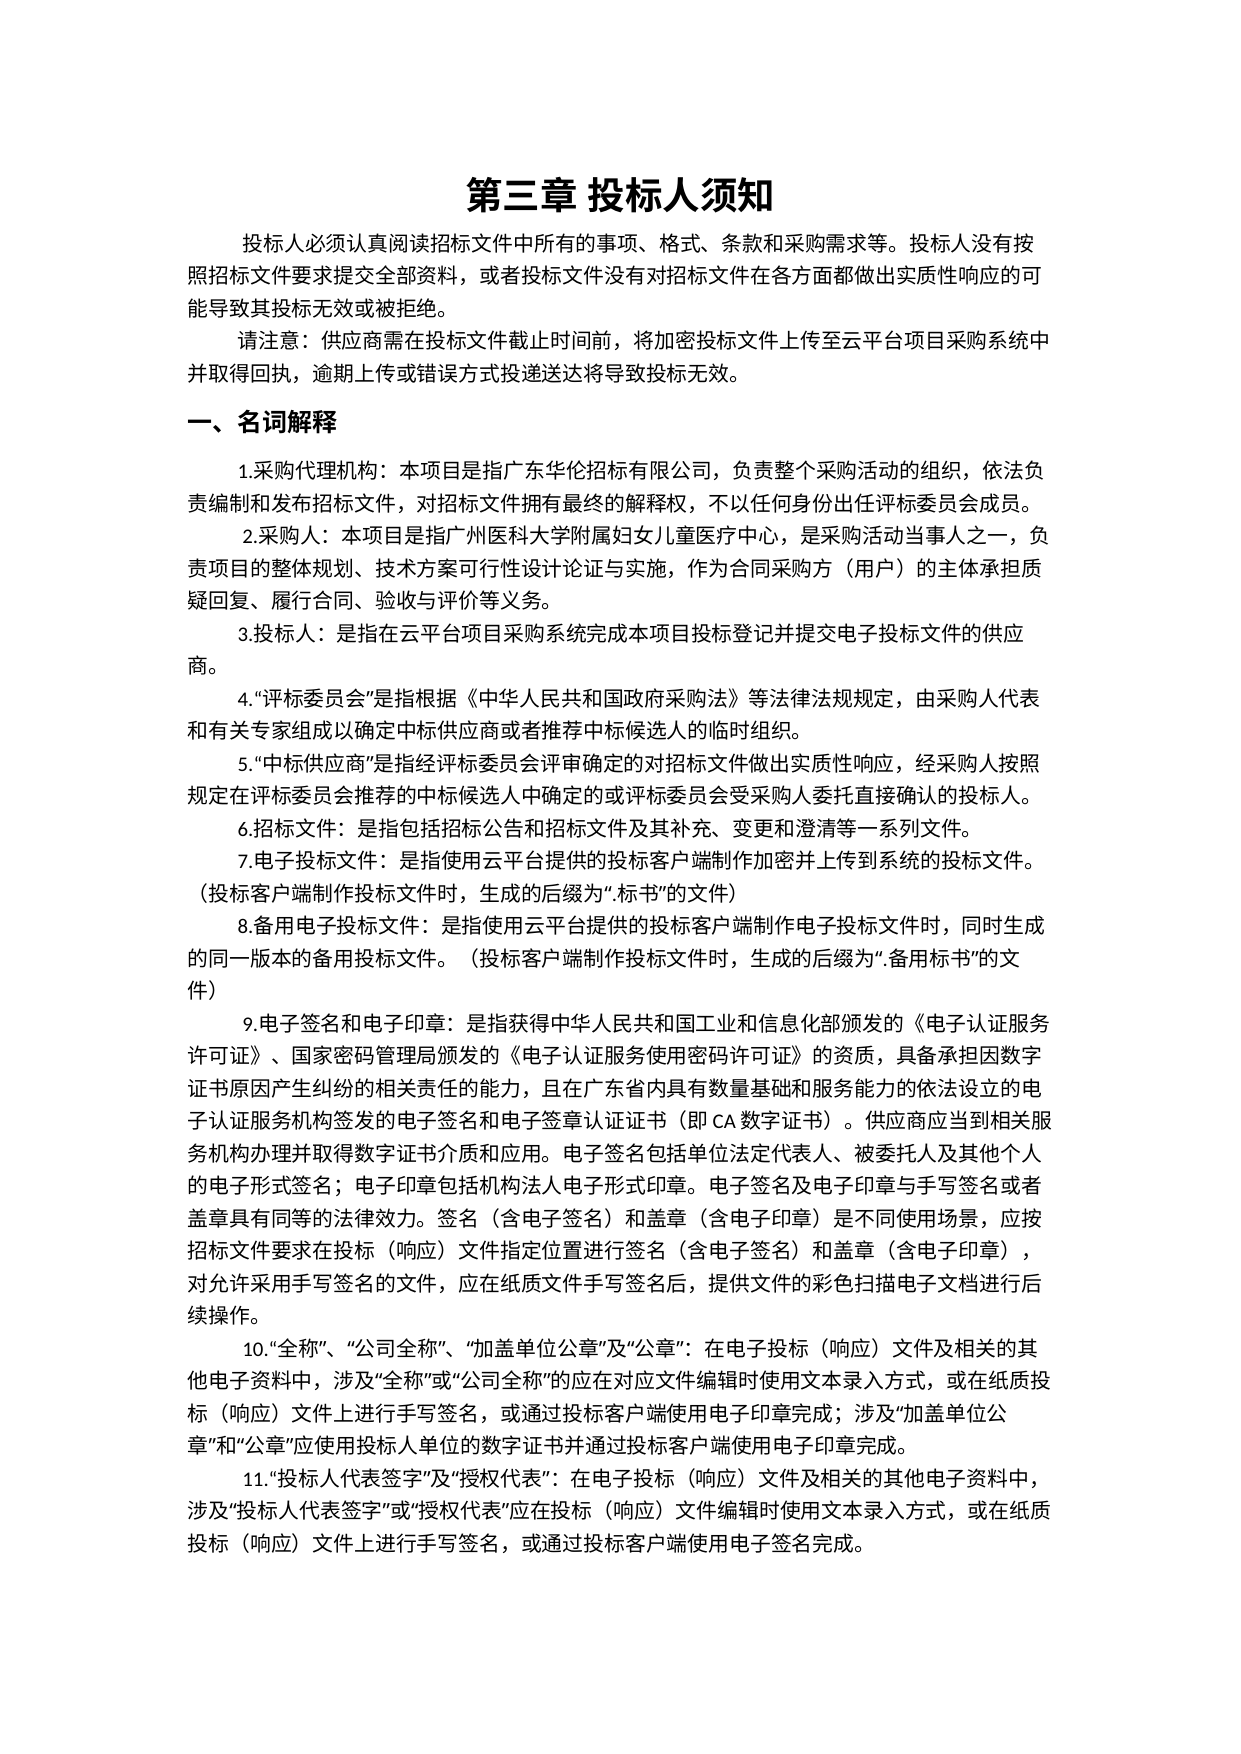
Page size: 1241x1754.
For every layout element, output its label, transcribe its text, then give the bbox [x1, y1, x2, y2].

text 9.电子签名和电子印章：是指获得中华人民共和国工业和信息化部颁发的《电子认证服务许可证》、国家密码管理局颁发的《电子认证服务使用密码许可证》的资质，具备承担因数字证书原因产生纠纷的相关责任的能力，且在广东省内具有数量基础和服务能力的依法设立的电子认证服务机构签发的电子签名和电子签章认证证书（即CA数字证书）。供应商应当到相关服务机构办理并取得数字证书介质和应用。电子签名包括单位法定代表人、被委托人及其他个人的电子形式签名；电子印章包括机构法人电子形式印章。电子签名及电子印章与手写签名或者盖章具有同等的法律效力。签名（含电子签名）和盖章（含电子印章）是不同使用场景，应按招标文件要求在投标（响应）文件指定位置进行签名（含电子签名）和盖章（含电子印章），对允许采用手写签名的文件，应在纸质文件手写签名后，提供文件的彩色扫描电子文档进行后续操作。 [187, 1007, 1053, 1332]
text 10.“全称”、“公司全称”、“加盖单位公章”及“公章”：在电子投标（响应）文件及相关的其他电子资料中，涉及“全称”或“公司全称”的应在对应文件编辑时使用文本录入方式，或在纸质投标（响应）文件上进行手写签名，或通过投标客户端使用电子印章完成；涉及“加盖单位公章”和“公章”应使用投标人单位的数字证书并通过投标客户端使用电子印章完成。 [187, 1332, 1053, 1462]
text 11.“投标人代表签字”及“授权代表”：在电子投标（响应）文件及相关的其他电子资料中，涉及“投标人代表签字”或“授权代表”应在投标（响应）文件编辑时使用文本录入方式，或在纸质投标（响应）文件上进行手写签名，或通过投标客户端使用电子签名完成。 [187, 1462, 1053, 1559]
text 7.电子投标文件：是指使用云平台提供的投标客户端制作加密并上传到系统的投标文件。（投标客户端制作投标文件时，生成的后缀为“.标书”的文件） [187, 844, 1053, 909]
text 投标人必须认真阅读招标文件中所有的事项、格式、条款和采购需求等。投标人没有按照招标文件要求提交全部资料，或者投标文件没有对招标文件在各方面都做出实质性响应的可能导致其投标无效或被拒绝。 [187, 227, 1053, 324]
text 4.“评标委员会”是指根据《中华人民共和国政府采购法》等法律法规规定，由采购人代表和有关专家组成以确定中标供应商或者推荐中标候选人的临时组织。 [187, 682, 1053, 747]
text 5.“中标供应商”是指经评标委员会评审确定的对招标文件做出实质性响应，经采购人按照规定在评标委员会推荐的中标候选人中确定的或评标委员会受采购人委托直接确认的投标人。 [187, 747, 1053, 812]
text 8.备用电子投标文件：是指使用云平台提供的投标客户端制作电子投标文件时，同时生成的同一版本的备用投标文件。（投标客户端制作投标文件时，生成的后缀为“.备用标书”的文件） [187, 909, 1053, 1007]
text 3.投标人：是指在云平台项目采购系统完成本项目投标登记并提交电子投标文件的供应商。 [187, 617, 1053, 682]
text 一、名词解释 [187, 389, 1053, 454]
text 请注意：供应商需在投标文件截止时间前，将加密投标文件上传至云平台项目采购系统中并取得回执，逾期上传或错误方式投递送达将导致投标无效。 [187, 324, 1053, 389]
text 1.采购代理机构：本项目是指广东华伦招标有限公司，负责整个采购活动的组织，依法负责编制和发布招标文件，对招标文件拥有最终的解释权，不以任何身份出任评标委员会成员。 [187, 454, 1053, 519]
text 第三章 投标人须知 [187, 162, 1053, 227]
text 2.采购人：本项目是指广州医科大学附属妇女儿童医疗中心，是采购活动当事人之一，负责项目的整体规划、技术方案可行性设计论证与实施，作为合同采购方（用户）的主体承担质疑回复、履行合同、验收与评价等义务。 [187, 519, 1053, 617]
text 6.招标文件：是指包括招标公告和招标文件及其补充、变更和澄清等一系列文件。 [187, 812, 1053, 844]
